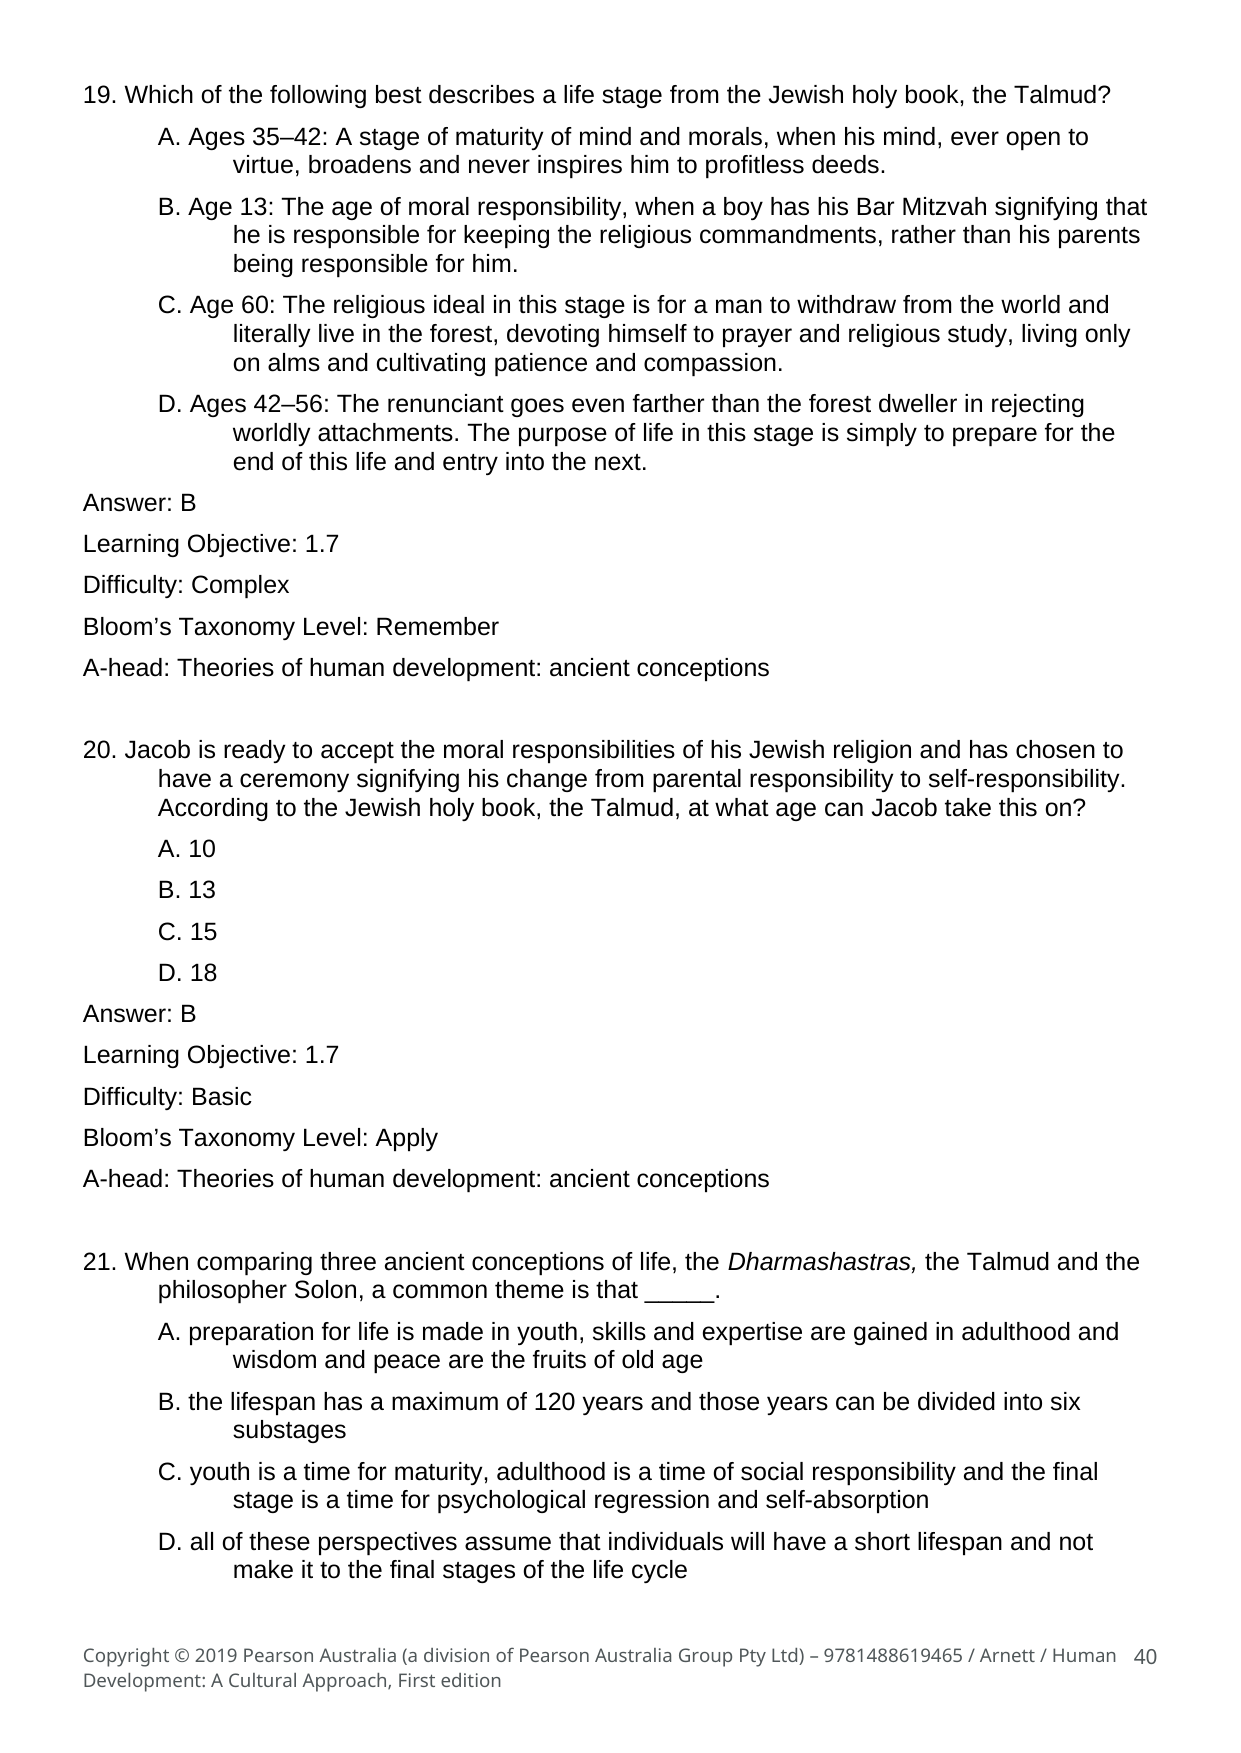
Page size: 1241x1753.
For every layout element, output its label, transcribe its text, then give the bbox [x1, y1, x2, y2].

text Answer: B [83, 999, 1157, 1028]
text B. 13 [158, 875, 1157, 904]
text A. 10 [158, 834, 1157, 863]
text Learning Objective: 1.7 [83, 1040, 1157, 1069]
text Answer: B [83, 488, 1157, 517]
text 21. When comparing three ancient conceptions of life, the Dharmashastras, the Talmud and the philosopher Solon, a common theme is that _____. [83, 1247, 1157, 1304]
text Learning Objective: 1.7 [83, 529, 1157, 558]
text A. Ages 35–42: A stage of maturity of mind and morals, when his mind, ever open to virtue, broadens and never inspires him to profitless deeds. [158, 122, 1157, 179]
text A. preparation for life is made in youth, skills and expertise are gained in adulthood and wisdom and peace are the fruits of old age [158, 1317, 1157, 1374]
text Difficulty: Basic [83, 1082, 1157, 1110]
text Difficulty: Complex [83, 570, 1157, 599]
text D. 18 [158, 958, 1157, 987]
text C. youth is a time for maturity, adulthood is a time of social responsibility and the final stage is a time for psychological regression and self-absorption [158, 1457, 1157, 1514]
text Bloom’s Taxonomy Level: Remember [83, 612, 1157, 640]
text A-head: Theories of human development: ancient conceptions [83, 1164, 1157, 1193]
text D. Ages 42–56: The renunciant goes even farther than the forest dweller in rejecting worldly attachments. The purpose of life in this stage is simply to prepare for the end of this life and entry into the next. [158, 389, 1157, 475]
text D. all of these perspectives assume that individuals will have a short lifespan and not make it to the final stages of the life cycle [158, 1527, 1157, 1584]
text B. the lifespan has a maximum of 120 years and those years can be divided into six substages [158, 1387, 1157, 1444]
text B. Age 13: The age of moral responsibility, when a boy has his Bar Mitzvah signifying that he is responsible for keeping the religious commandments, rather than his parents being responsible for him. [158, 192, 1157, 278]
text 20. Jacob is ready to accept the moral responsibilities of his Jewish religion and has chosen to have a ceremony signifying his change from parental responsibility to self-responsibility. According to the Jewish holy book, the Talmud, at what age can Jacob take this on? [83, 735, 1157, 822]
text A-head: Theories of human development: ancient conceptions [83, 653, 1157, 682]
text Bloom’s Taxonomy Level: Apply [83, 1123, 1157, 1152]
text C. Age 60: The religious ideal in this stage is for a man to withdraw from the world and literally live in the forest, devoting himself to prayer and religious study, living only on alms and cultivating patience and compassion. [158, 290, 1157, 377]
text C. 15 [158, 917, 1157, 945]
text 19. Which of the following best describes a life stage from the Jewish holy book, the Talmud? [83, 80, 1157, 109]
